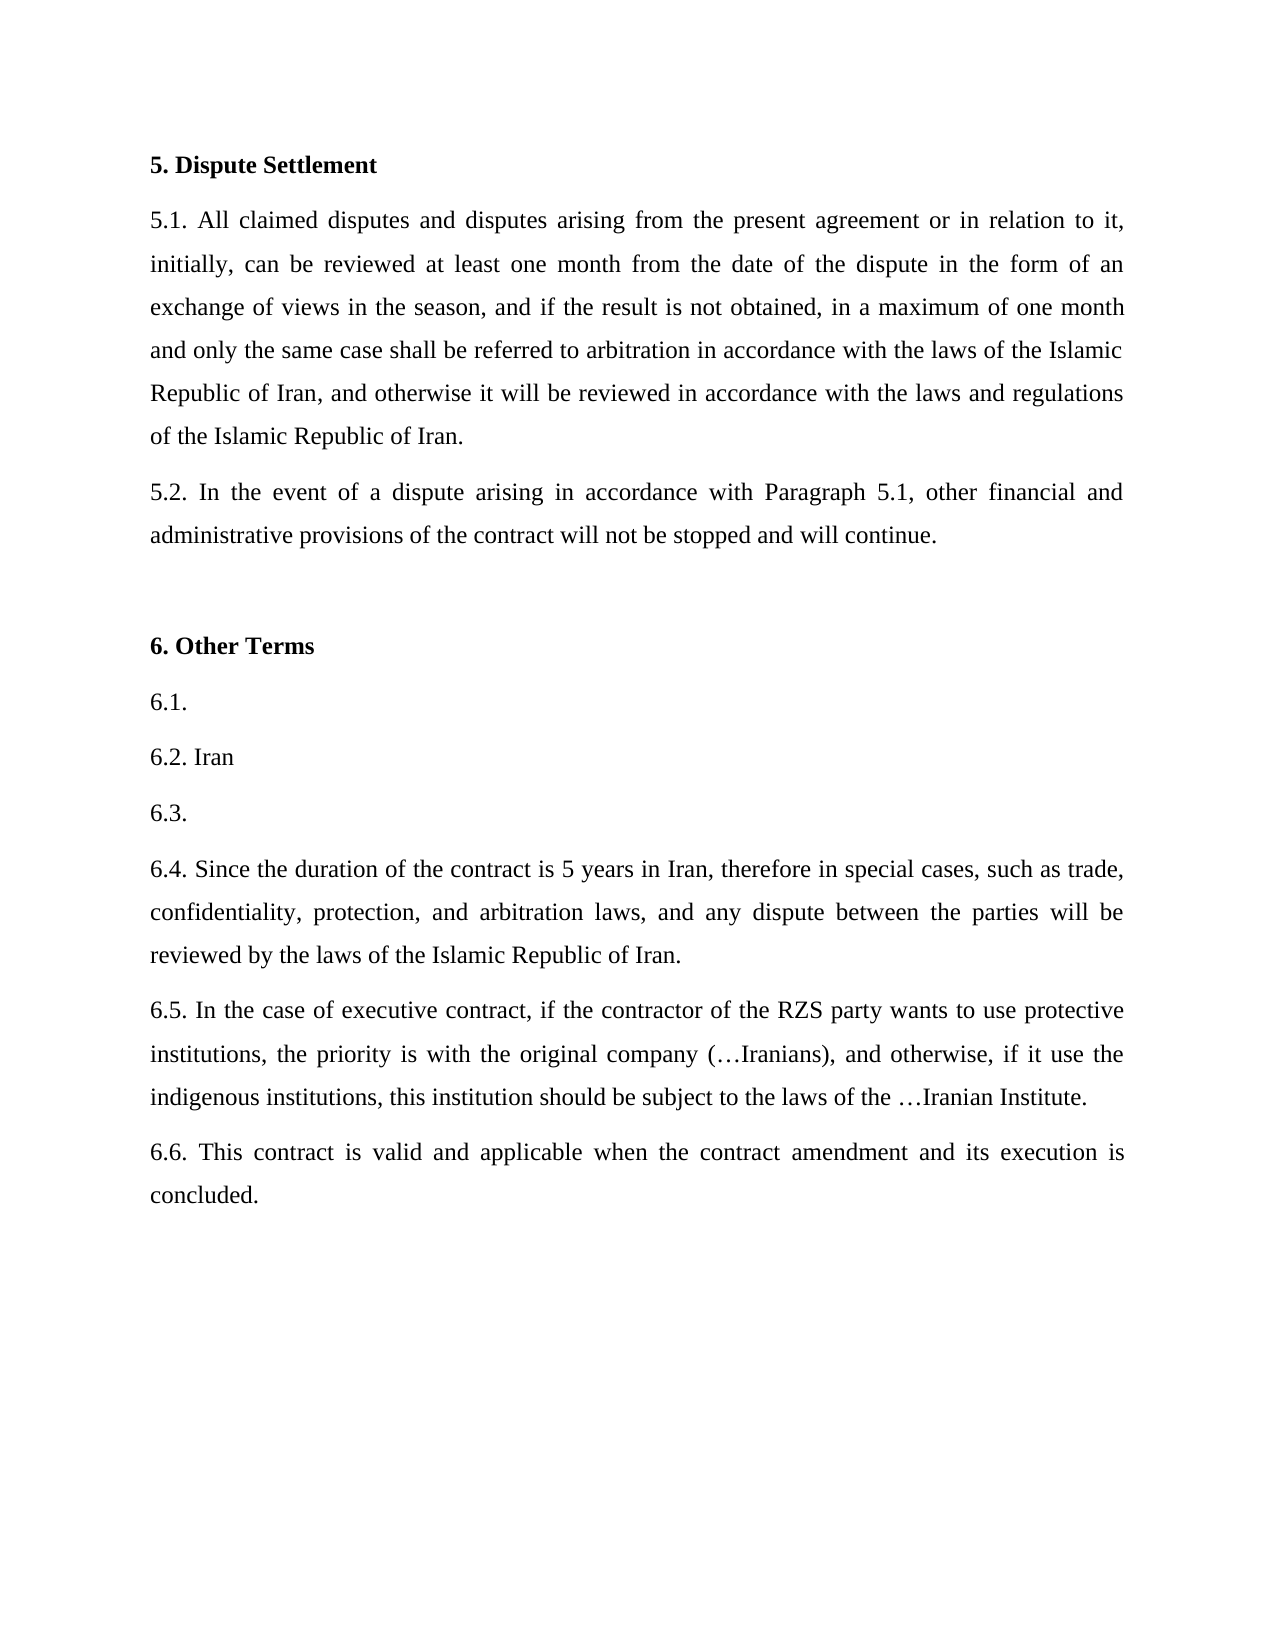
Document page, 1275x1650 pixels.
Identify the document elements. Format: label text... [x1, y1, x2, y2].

text 6.5. In the case of executive contract, if the contractor of the RZS party wants to use protective institutions, the priority is with the original company (…Iranians), and otherwise, if it use the indigenous institutions, this institution should be subject to the laws of the …Iranian Institute. [150, 996, 1125, 1111]
text 6.2. Iran [150, 742, 1125, 771]
text 5.2. In the event of a dispute arising in accordance with Paragraph 5.1, other financial and administrative provisions of the contract will not be stopped and will continue. [150, 477, 1125, 549]
text 5.1. All claimed disputes and disputes arising from the present agreement or in relation to it, initially, can be reviewed at least one month from the date of the dispute in the form of an exchange of views in the season, and if the result is not obtained, in a maximum of one month and only the same case shall be referred to arbitration in accordance with the laws of the Islamic Republic of Iran, and otherwise it will be reviewed in accordance with the laws and regulations of the Islamic Republic of Iran. [150, 206, 1125, 450]
text 6.1. [150, 687, 1125, 716]
text 6. Other Terms [150, 631, 1125, 660]
text 5. Dispute Settlement [150, 150, 1125, 179]
text 6.6. This contract is valid and applicable when the contract amendment and its execution is concluded. [150, 1137, 1125, 1209]
text 6.4. Since the duration of the contract is 5 years in Iran, therefore in special cases, such as trade, confidentiality, protection, and arbitration laws, and any dispute between the parties will be reviewed by the laws of the Islamic Republic of Iran. [150, 854, 1125, 969]
text 6.3. [150, 798, 1125, 827]
